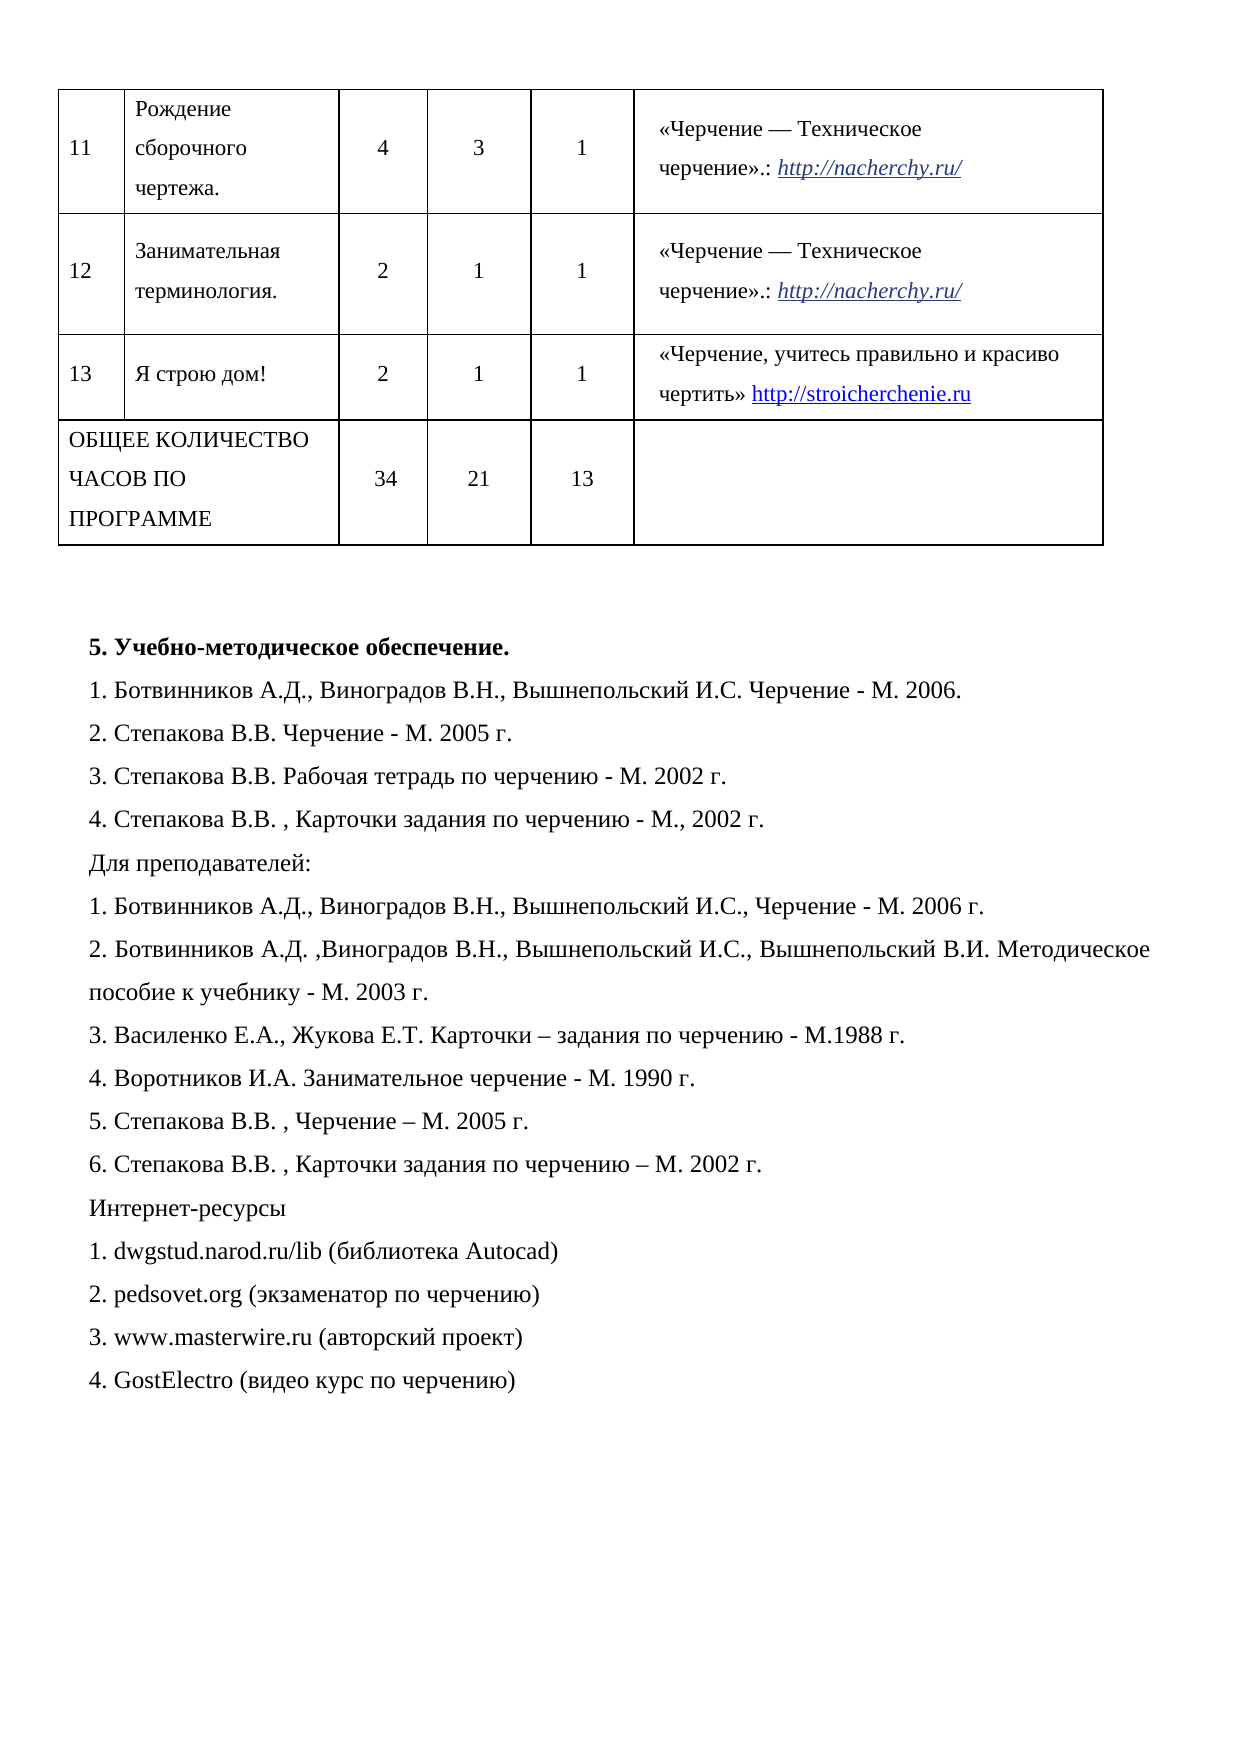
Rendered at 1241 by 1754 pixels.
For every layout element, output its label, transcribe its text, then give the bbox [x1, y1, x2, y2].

text 4. Воротников И.А. Занимательное черчение - М. 1990 г. [89, 1063, 1152, 1092]
text 2. Ботвинников А.Д. ,Виноградов В.Н., Вышнепольский И.С., Вышнепольский В.И. Методическое пособие к учебнику - М. 2003 г. [89, 934, 1152, 1006]
table_cell 21 [428, 421, 530, 544]
text 4. Степакова В.В. , Карточки задания по черчению - М., 2002 г. [89, 804, 1152, 833]
table_cell [635, 421, 1102, 544]
table_cell 1 [428, 335, 530, 419]
text 1. dwgstud.narod.ru/lib (библиотека Autocad) [89, 1236, 1152, 1264]
table_cell 12 [59, 214, 124, 334]
text Интернет-ресурсы [89, 1193, 1152, 1221]
text 5. Степакова В.В. , Черчение – М. 2005 г. [89, 1106, 1152, 1135]
table_cell Я строю дом! [125, 335, 338, 419]
text 1. Ботвинников А.Д., Виноградов В.Н., Вышнепольский И.С., Черчение - М. 2006 г. [89, 891, 1152, 919]
text 3. www.masterwire.ru (авторский проект) [89, 1322, 1152, 1351]
table_cell 1 [532, 214, 633, 334]
text 1. Ботвинников А.Д., Виноградов В.Н., Вышнепольский И.С. Черчение - М. 2006. [89, 675, 1152, 704]
table_cell 1 [532, 335, 633, 419]
table_cell Рождение сборочного чертежа. [125, 90, 338, 213]
text 3. Степакова В.В. Рабочая тетрадь по черчению - М. 2002 г. [89, 761, 1152, 790]
table_cell 2 [340, 214, 427, 334]
text 2. Степакова В.В. Черчение - М. 2005 г. [89, 718, 1152, 747]
text 3. Василенко Е.А., Жукова Е.Т. Карточки – задания по черчению - М.1988 г. [89, 1020, 1152, 1049]
table_cell 34 [340, 421, 427, 544]
table_cell 1 [428, 214, 530, 334]
table_cell 4 [340, 90, 427, 213]
table_cell «Черчение — Техническое черчение».: http://nacherchy.ru/ [635, 214, 1102, 334]
table_cell «Черчение — Техническое черчение».: http://nacherchy.ru/ [635, 90, 1102, 213]
table_cell 11 [59, 90, 124, 213]
table_cell 13 [59, 335, 124, 419]
table_cell ОБЩЕЕ КОЛИЧЕСТВО ЧАСОВ ПО ПРОГРАММЕ [59, 421, 338, 544]
table_cell Занимательная терминология. [125, 214, 338, 334]
text 4. GostElectro (видео курс по черчению) [89, 1365, 1152, 1394]
text Для преподавателей: [89, 848, 1152, 876]
table_cell 2 [340, 335, 427, 419]
table_cell 3 [428, 90, 530, 213]
text 2. pedsovet.org (экзаменатор по черчению) [89, 1279, 1152, 1308]
text 6. Степакова В.В. , Карточки задания по черчению – М. 2002 г. [89, 1149, 1152, 1178]
table_cell 1 [532, 90, 633, 213]
table_cell 13 [532, 421, 633, 544]
text 5. Учебно-методическое обеспечение. [89, 632, 1152, 661]
table_cell «Черчение, учитесь правильно и красиво чертить» http://stroicherchenie.ru [635, 335, 1102, 419]
